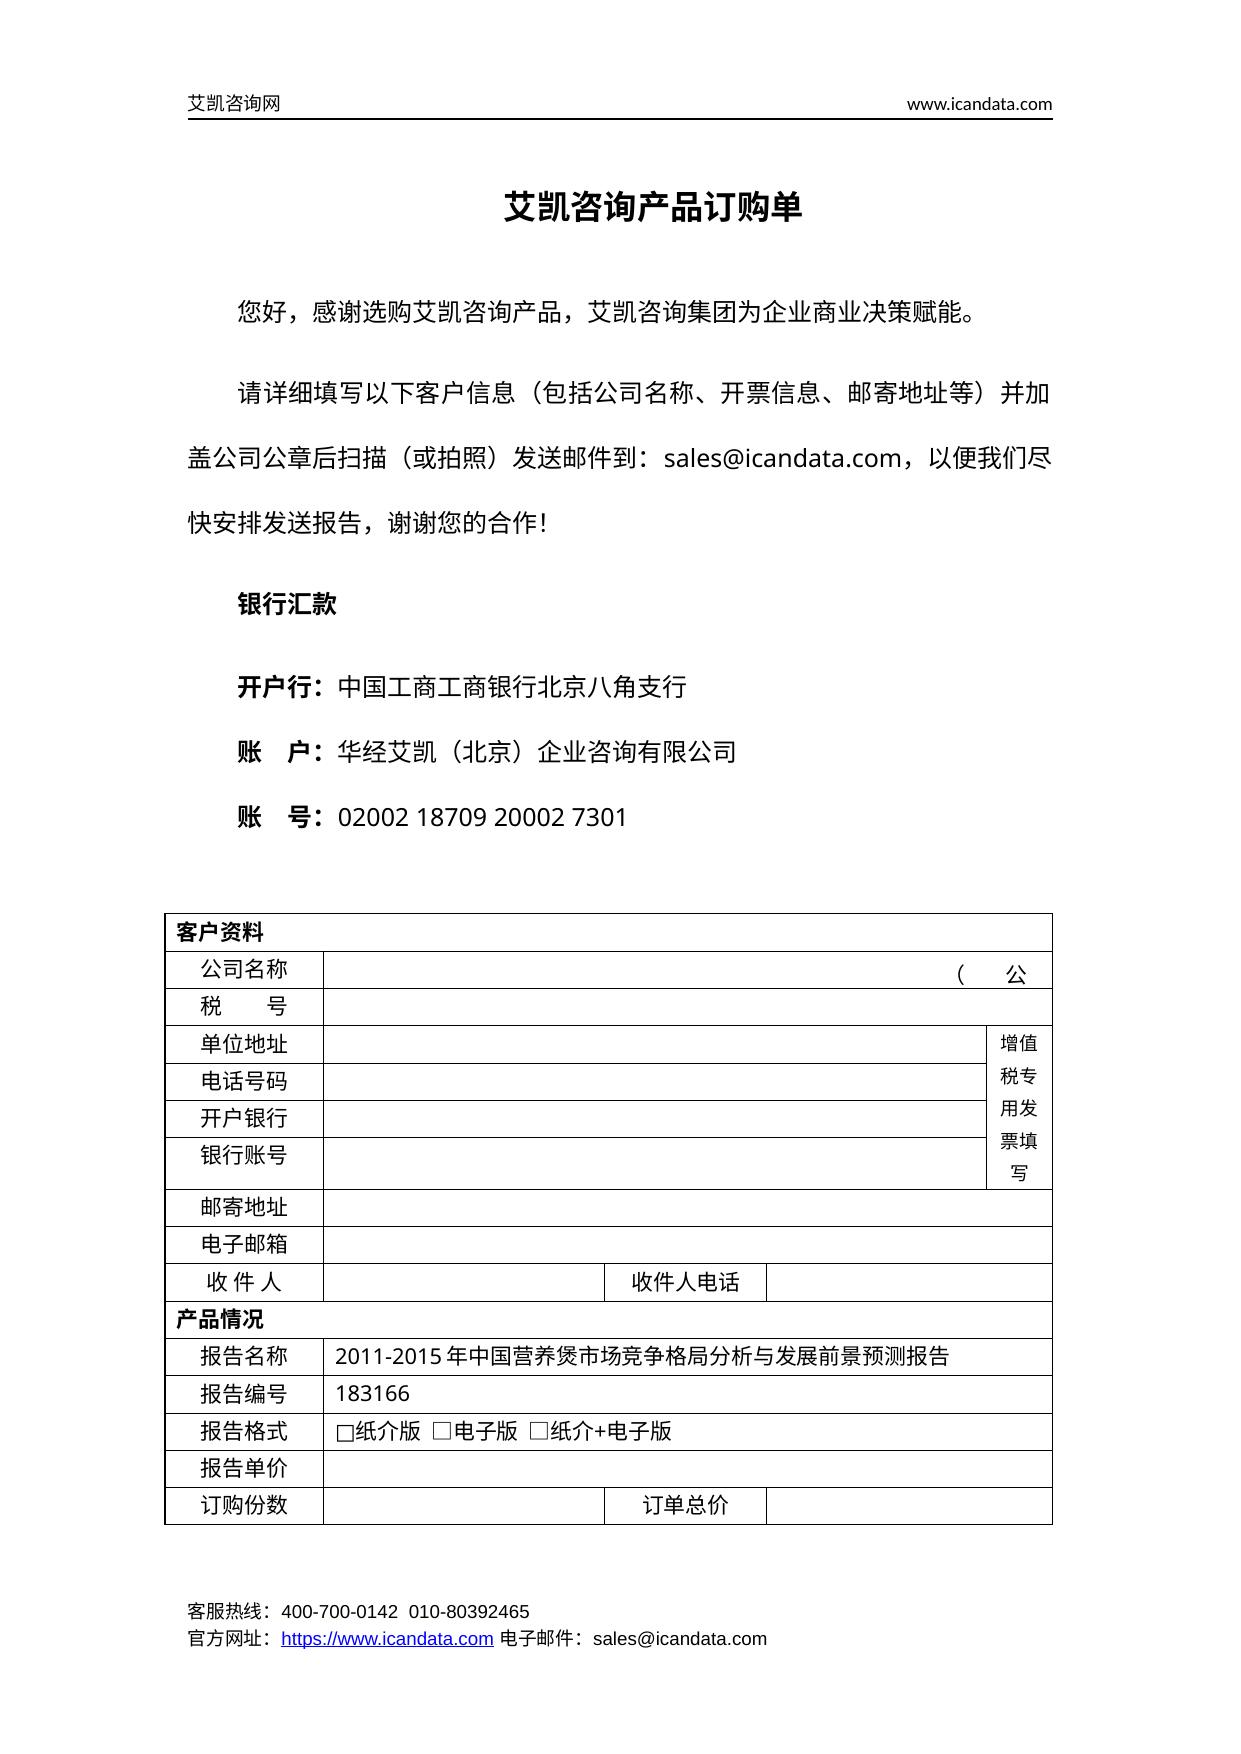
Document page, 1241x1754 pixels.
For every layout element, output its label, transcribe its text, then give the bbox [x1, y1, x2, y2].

text 银行汇款 [187, 570, 1053, 635]
table_cell [324, 1138, 986, 1189]
table_cell 收件人电话 [605, 1264, 766, 1301]
table_cell □纸介版 □电子版 □纸介+电子版 [324, 1414, 1052, 1450]
table_cell 增值税专用发票填写 [987, 1026, 1052, 1189]
table_cell 电话号码 [166, 1064, 323, 1100]
table_cell 报告编号 [166, 1376, 323, 1412]
table_cell 收 件 人 [166, 1264, 323, 1301]
text 请详细填写以下客户信息（包括公司名称、开票信息、邮寄地址等）并加盖公司公章后扫描（或拍照）发送邮件到：sales@icandata.com，以便我们尽快安排发送报告，谢谢您的合作！ [187, 359, 1053, 554]
table_cell 公司名称 [166, 952, 323, 988]
table_cell [324, 989, 1052, 1025]
table_cell 报告单价 [166, 1451, 323, 1487]
table_cell 183166 [324, 1376, 1052, 1412]
table_cell [324, 1101, 986, 1137]
table_cell [324, 1190, 1052, 1226]
table_cell 报告名称 [166, 1339, 323, 1375]
table_cell 开户银行 [166, 1101, 323, 1137]
table_cell [324, 1451, 1052, 1487]
text 账 号：02002 18709 20002 7301 [187, 783, 1053, 848]
table_header 客户资料 [166, 914, 1052, 951]
text 您好，感谢选购艾凯咨询产品，艾凯咨询集团为企业商业决策赋能。 [187, 278, 1053, 343]
table_cell [324, 1227, 1052, 1263]
table_cell [324, 1026, 986, 1062]
table_cell 邮寄地址 [166, 1190, 323, 1226]
table_cell 电子邮箱 [166, 1227, 323, 1263]
table_cell [324, 952, 1052, 988]
table_cell 报告格式 [166, 1414, 323, 1450]
table_cell [767, 1488, 1052, 1524]
table_cell 2011-2015年中国营养煲市场竞争格局分析与发展前景预测报告 [324, 1339, 1052, 1375]
table_cell 单位地址 [166, 1026, 323, 1062]
text 艾凯咨询产品订购单 [187, 172, 1053, 237]
text 账 户：华经艾凯（北京）企业咨询有限公司 [187, 718, 1053, 783]
table_cell 银行账号 [166, 1138, 323, 1189]
table_cell 产品情况 [166, 1302, 1052, 1338]
table_cell [324, 1064, 986, 1100]
table_cell 订单总价 [605, 1488, 766, 1524]
table_cell 税 号 [166, 989, 323, 1025]
table_cell [324, 1488, 604, 1524]
text 开户行：中国工商工商银行北京八角支行 [187, 653, 1053, 718]
table_cell 订购份数 [166, 1488, 323, 1524]
table_cell [324, 1264, 604, 1301]
table_cell [767, 1264, 1052, 1301]
